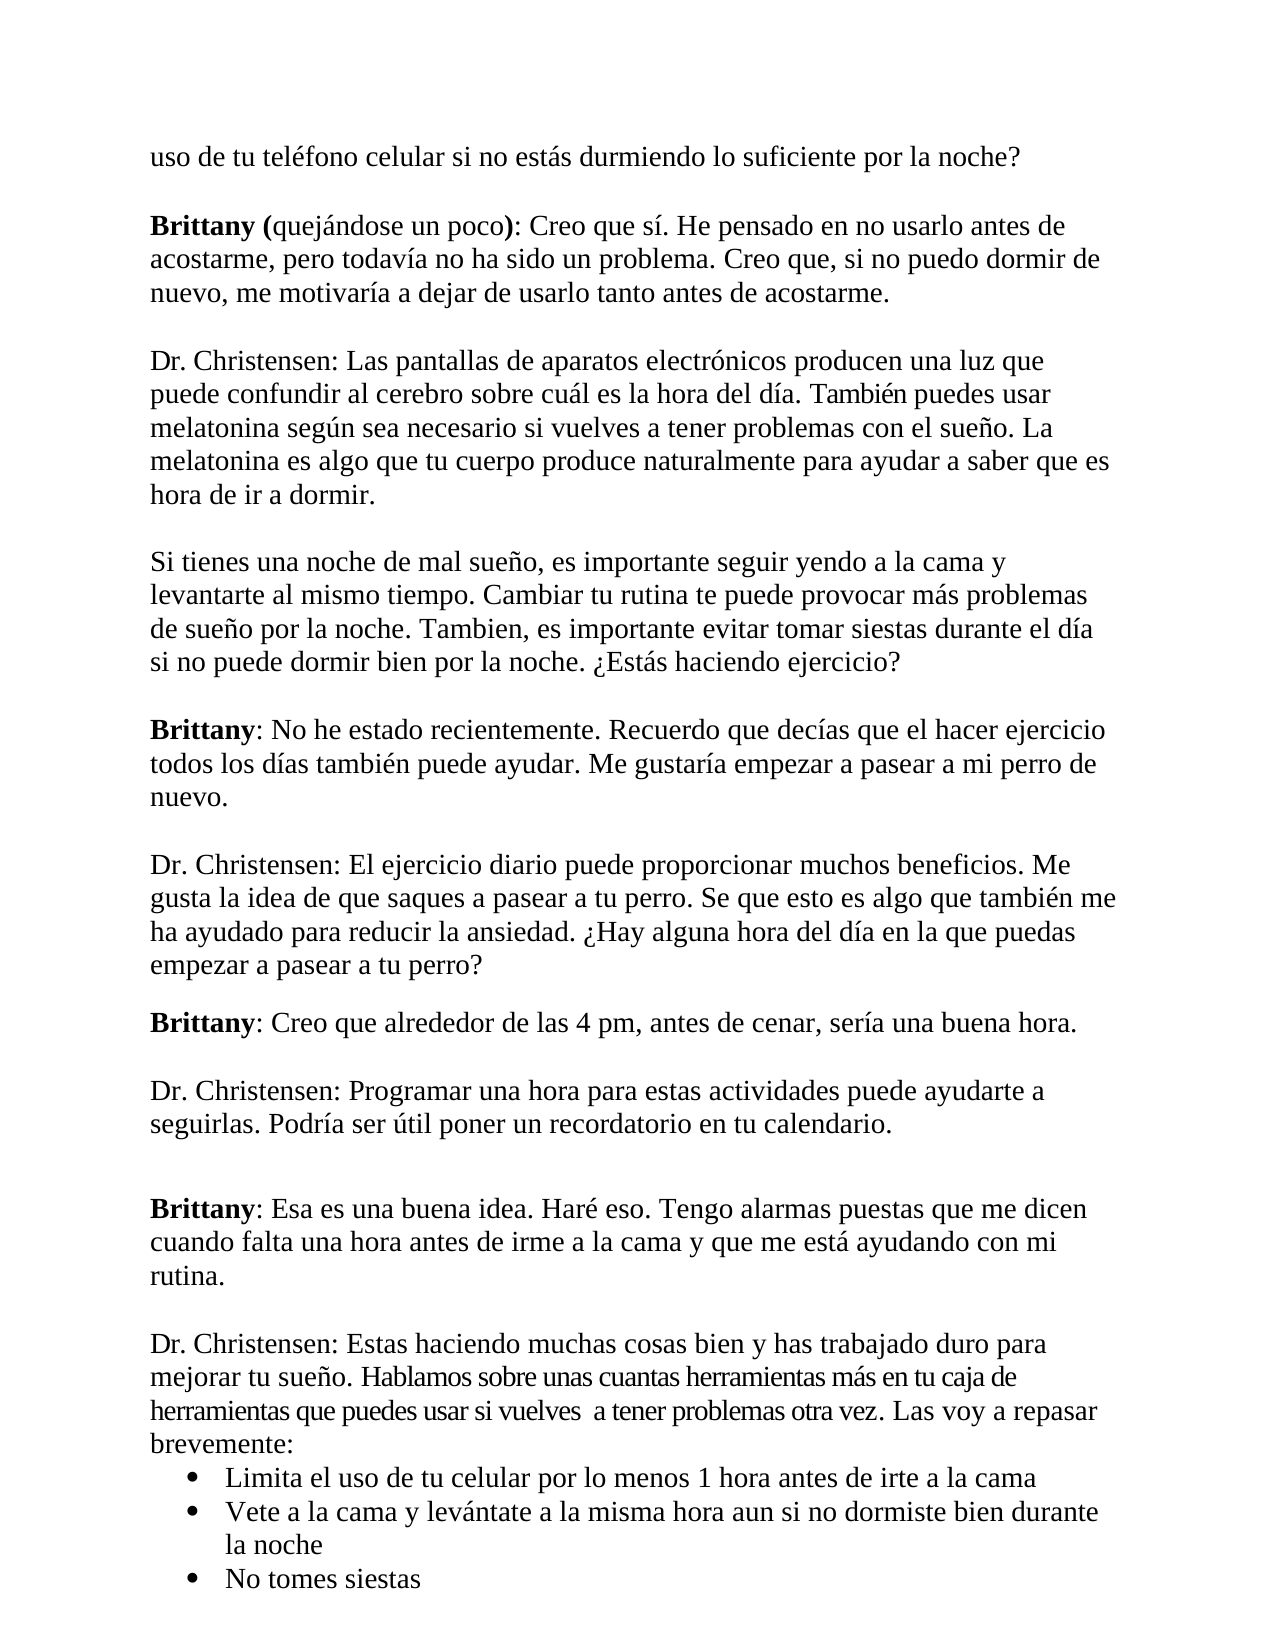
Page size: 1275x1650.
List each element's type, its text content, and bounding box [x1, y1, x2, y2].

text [150, 139, 1116, 173]
list Vete a la cama y levántate a la misma hora aun si no dormiste bien durante la noche [187, 1494, 1114, 1561]
text Brittany: Creo que alrededor de las 4 pm, antes de cenar, sería una buena hora. [150, 1005, 1133, 1038]
text Brittany (quejándose un poco): Creo que sí. He pensado en no usarlo antes de acostarme, pero todavía no ha sido un problema. Creo que, si no puedo dormir de nuevo, me motivaría a dejar de usarlo tanto antes de acostarme. [150, 208, 1107, 308]
list No tomes siestas [187, 1561, 1114, 1594]
text Brittany: Esa es una buena idea. Haré eso. Tengo alarmas puestas que me dicen cuando falta una hora antes de irme a la cama y que me está ayudando con mi rutina. [150, 1191, 1116, 1291]
text Brittany: No he estado recientemente. Recuerdo que decías que el hacer ejercicio todos los días también puede ayudar. Me gustaría empezar a pasear a mi perro de nuevo. [150, 712, 1116, 813]
text Si tienes una noche de mal sueño, es importante seguir yendo a la cama y levantarte al mismo tiempo. Cambiar tu rutina te puede provocar más problemas de sueño por la noche. Tambien, es importante evitar tomar siestas durante el día si no puede dormir bien por la noche. ¿Estás haciendo ejercicio? [150, 544, 1113, 678]
text Dr. Christensen: El ejercicio diario puede proporcionar muchos beneficios. Me gusta la idea de que saques a pasear a tu perro. Se que esto es algo que también me ha ayudado para reducir la ansiedad. ¿Hay alguna hora del día en la que puedas empezar a pasear a tu perro? [150, 847, 1133, 981]
text Dr. Christensen: Programar una hora para estas actividades puede ayudarte a seguirlas. Podría ser útil poner un recordatorio en tu calendario. [150, 1073, 1133, 1140]
text Dr. Christensen: Estas haciendo muchas cosas bien y has trabajado duro para mejorar tu sueño. Hablamos sobre unas cuantas herramientas más en tu caja de herramientas que puedes usar si vuelves a tener problemas otra vez. Las voy a repasar brevemente: [150, 1326, 1114, 1460]
list Limita el uso de tu celular por lo menos 1 hora antes de irte a la cama [187, 1460, 1114, 1494]
text Dr. Christensen: Las pantallas de aparatos electrónicos producen una luz que puede confundir al cerebro sobre cuál es la hora del día. También puedes usar melatonina según sea necesario si vuelves a tener problemas con el sueño. La melatonina es algo que tu cuerpo produce naturalmente para ayudar a saber que es hora de ir a dormir. [150, 343, 1113, 510]
